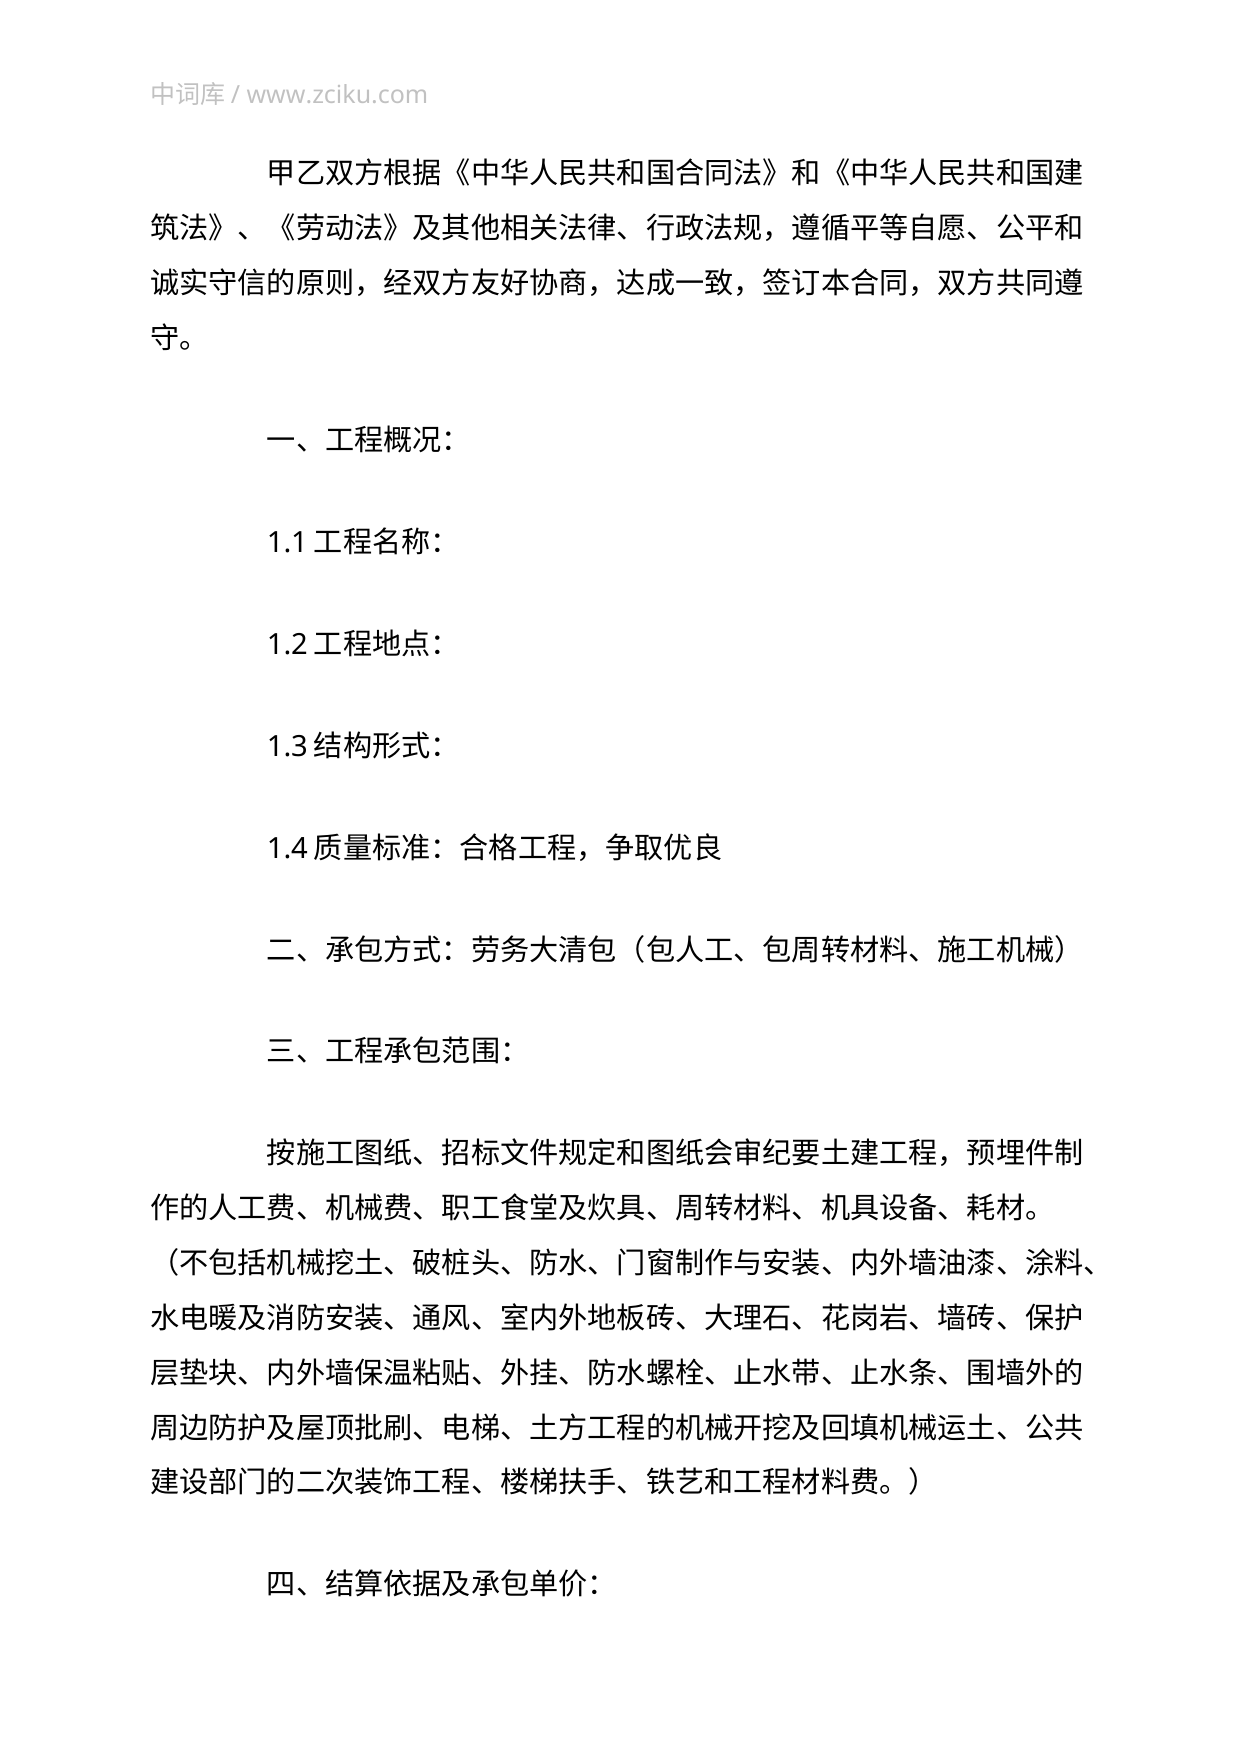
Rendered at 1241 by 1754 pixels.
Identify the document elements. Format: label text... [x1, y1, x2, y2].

text 1.4质量标准：合格工程，争取优良 [150, 824, 1090, 867]
text 一、工程概况： [150, 416, 1090, 459]
text 按施工图纸、招标文件规定和图纸会审纪要土建工程，预埋件制作的人工费、机械费、职工食堂及炊具、周转材料、机具设备、耗材。（不包括机械挖土、破桩头、防水、门窗制作与安装、内外墙油漆、涂料、水电暖及消防安装、通风、室内外地板砖、大理石、花岗岩、墙砖、保护层垫块、内外墙保温粘贴、外挂、防水螺栓、止水带、止水条、围墙外的周边防护及屋顶批刷、电梯、土方工程的机械开挖及回填机械运土、公共建设部门的二次装饰工程、楼梯扶手、铁艺和工程材料费。） [150, 1130, 1090, 1501]
text 二、承包方式：劳务大清包（包人工、包周转材料、施工机械） [150, 926, 1090, 968]
text 1.2工程地点： [150, 620, 1090, 663]
text 甲乙双方根据《中华人民共和国合同法》和《中华人民共和国建筑法》、《劳动法》及其他相关法律、行政法规，遵循平等自愿、公平和诚实守信的原则，经双方友好协商，达成一致，签订本合同，双方共同遵守。 [150, 150, 1090, 357]
text 四、结算依据及承包单价： [150, 1561, 1090, 1603]
text 1.1工程名称： [150, 518, 1090, 561]
text 三、工程承包范围： [150, 1028, 1090, 1070]
text 1.3结构形式： [150, 722, 1090, 764]
